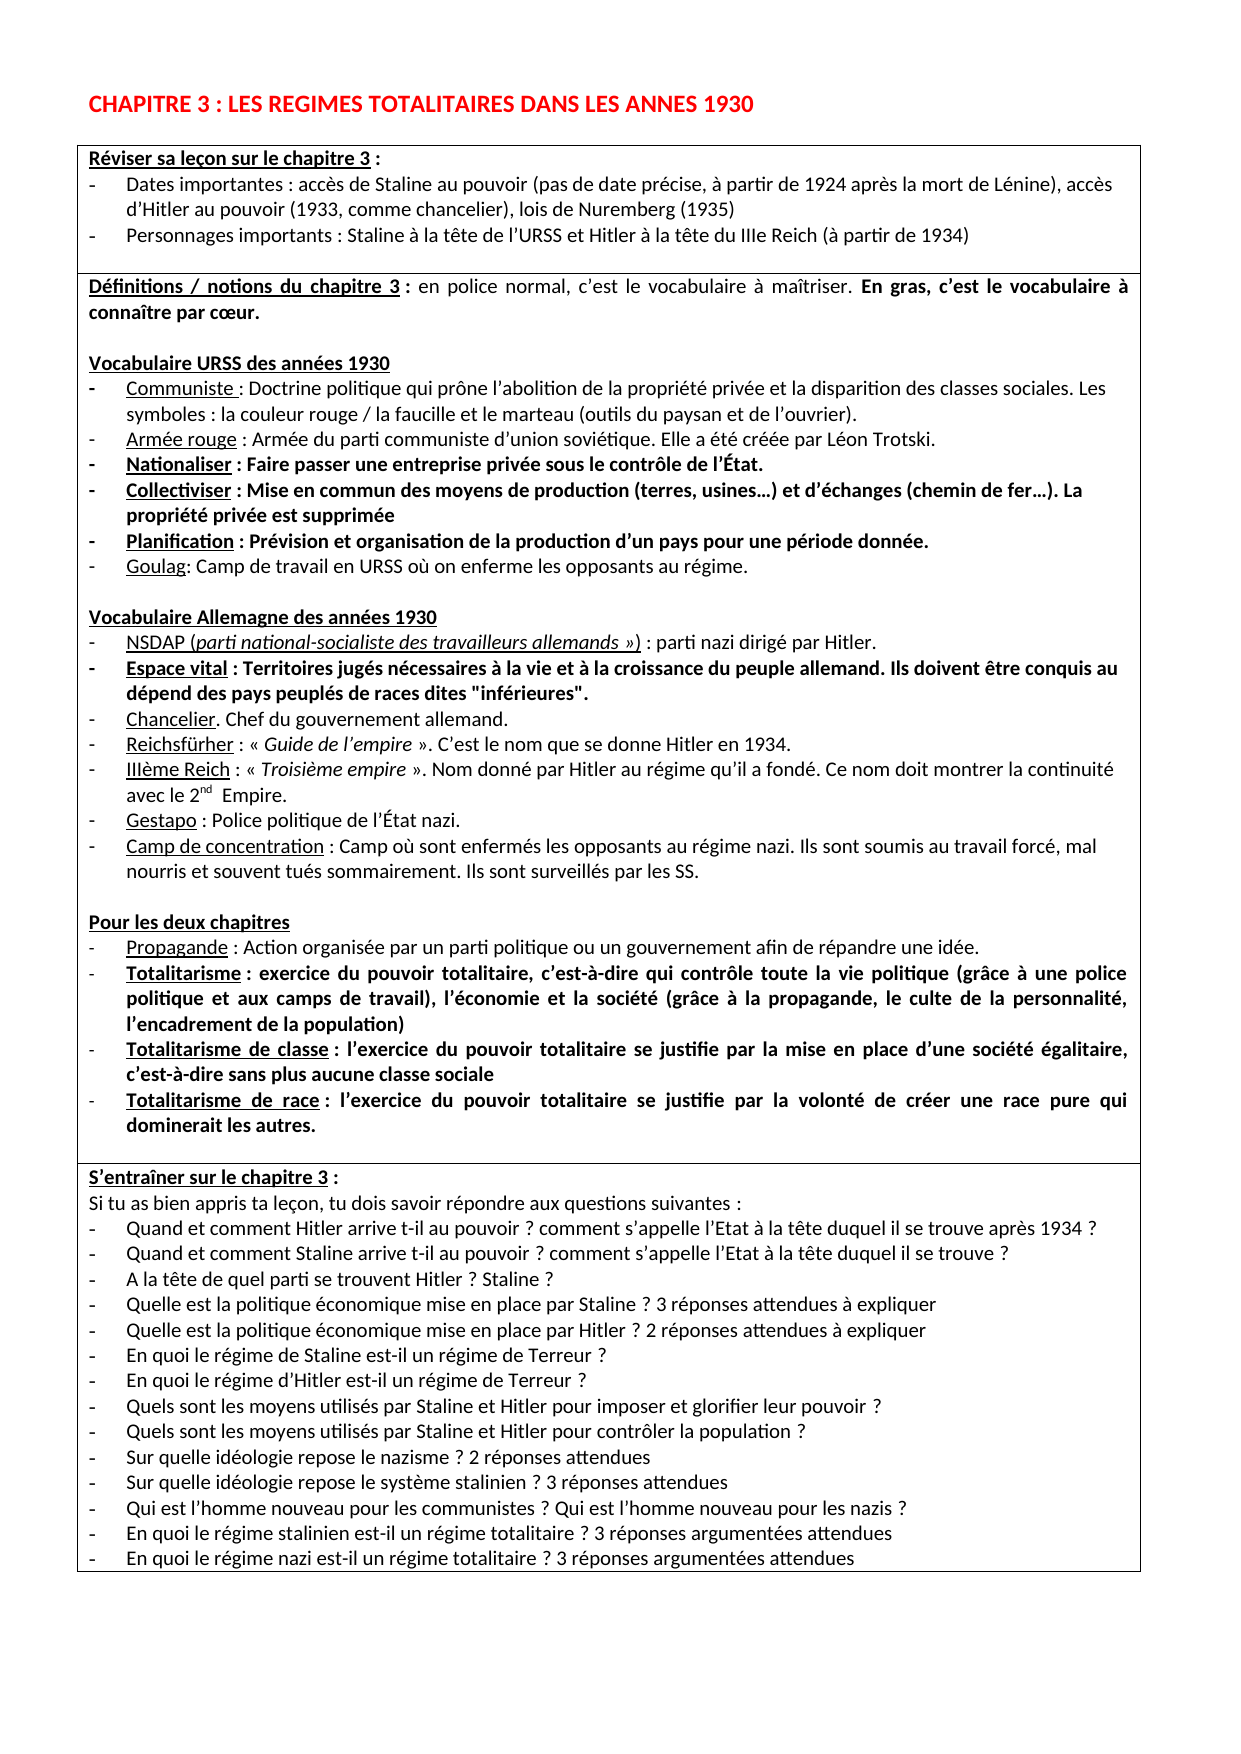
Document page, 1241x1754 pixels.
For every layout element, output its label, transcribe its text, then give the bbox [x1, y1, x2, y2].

table_cell S’entraîner sur le chapitre 3 : Si tu as bien appris ta leçon, tu dois savoir répondre aux questions suivantes : Quand et comment Hitler arrive t-il au pouvoir ? comment s’appelle l’Etat à la tête duquel il se trouve après 1934 ? Quand et comment Staline arrive t-il au pouvoir ? comment s’appelle l’Etat à la tête duquel il se trouve ? A la tête de quel parti se trouvent Hitler ? Staline ? Quelle est la politique économique mise en place par Staline ? 3 réponses attendues à expliquer Quelle est la politique économique mise en place par Hitler ? 2 réponses attendues à expliquer En quoi le régime de Staline est-il un régime de Terreur ? En quoi le régime d’Hitler est-il un régime de Terreur ? Quels sont les moyens utilisés par Staline et Hitler pour imposer et glorifier leur pouvoir ? Quels sont les moyens utilisés par Staline et Hitler pour contrôler la population ? Sur quelle idéologie repose le nazisme ? 2 réponses attendues Sur quelle idéologie repose le système stalinien ? 3 réponses attendues Qui est l’homme nouveau pour les communistes ? Qui est l’homme nouveau pour les nazis ? En quoi le régime stalinien est-il un régime totalitaire ? 3 réponses argumentées attendues En quoi le régime nazi est-il un régime totalitaire ? 3 réponses argumentées attendues [78, 1164, 1140, 1571]
text CHAPITRE 3 : LES REGIMES TOTALITAIRES DANS LES ANNES 1930 [89, 89, 1152, 119]
table_header Réviser sa leçon sur le chapitre 3 : Dates importantes : accès de Staline au pouvoir (pas de date précise, à partir de 1924 après la mort de Lénine), accès d’Hitler au pouvoir (1933, comme chancelier), lois de Nuremberg (1935) Personnages importants : Staline à la tête de l’URSS et Hitler à la tête du IIIe Reich (à partir de 1934) [78, 146, 1140, 273]
table_cell Définitions / notions du chapitre 3 : en police normal, c’est le vocabulaire à maîtriser. En gras, c’est le vocabulaire à connaître par cœur. Vocabulaire URSS des années 1930 Communiste : Doctrine politique qui prône l’abolition de la propriété privée et la disparition des classes sociales. Les symboles : la couleur rouge / la faucille et le marteau (outils du paysan et de l’ouvrier). Armée rouge : Armée du parti communiste d’union soviétique. Elle a été créée par Léon Trotski. Nationaliser : Faire passer une entreprise privée sous le contrôle de l’État. Collectiviser : Mise en commun des moyens de production (terres, usines…) et d’échanges (chemin de fer…). La propriété privée est supprimée Planification : Prévision et organisation de la production d’un pays pour une période donnée. Goulag: Camp de travail en URSS où on enferme les opposants au régime. Vocabulaire Allemagne des années 1930 NSDAP (parti national-socialiste des travailleurs allemands ») : parti nazi dirigé par Hitler. Espace vital : Territoires jugés nécessaires à la vie et à la croissance du peuple allemand. Ils doivent être conquis au dépend des pays peuplés de races dites "inférieures". Chancelier. Chef du gouvernement allemand. Reichsfürher : « Guide de l’empire ». C’est le nom que se donne Hitler en 1934. IIIème Reich : « Troisième empire ». Nom donné par Hitler au régime qu’il a fondé. Ce nom doit montrer la continuité avec le 2nd Empire. Gestapo : Police politique de l’État nazi. Camp de concentration : Camp où sont enfermés les opposants au régime nazi. Ils sont soumis au travail forcé, mal nourris et souvent tués sommairement. Ils sont surveillés par les SS. Pour les deux chapitres Propagande : Action organisée par un parti politique ou un gouvernement afin de répandre une idée. Totalitarisme : exercice du pouvoir totalitaire, c’est-à-dire qui contrôle toute la vie politique (grâce à une police politique et aux camps de travail), l’économie et la société (grâce à la propagande, le culte de la personnalité, l’encadrement de la population) Totalitarisme de classe : l’exercice du pouvoir totalitaire se justifie par la mise en place d’une société égalitaire, c’est-à-dire sans plus aucune classe sociale Totalitarisme de race : l’exercice du pouvoir totalitaire se justifie par la volonté de créer une race pure qui dominerait les autres. [78, 274, 1140, 1163]
